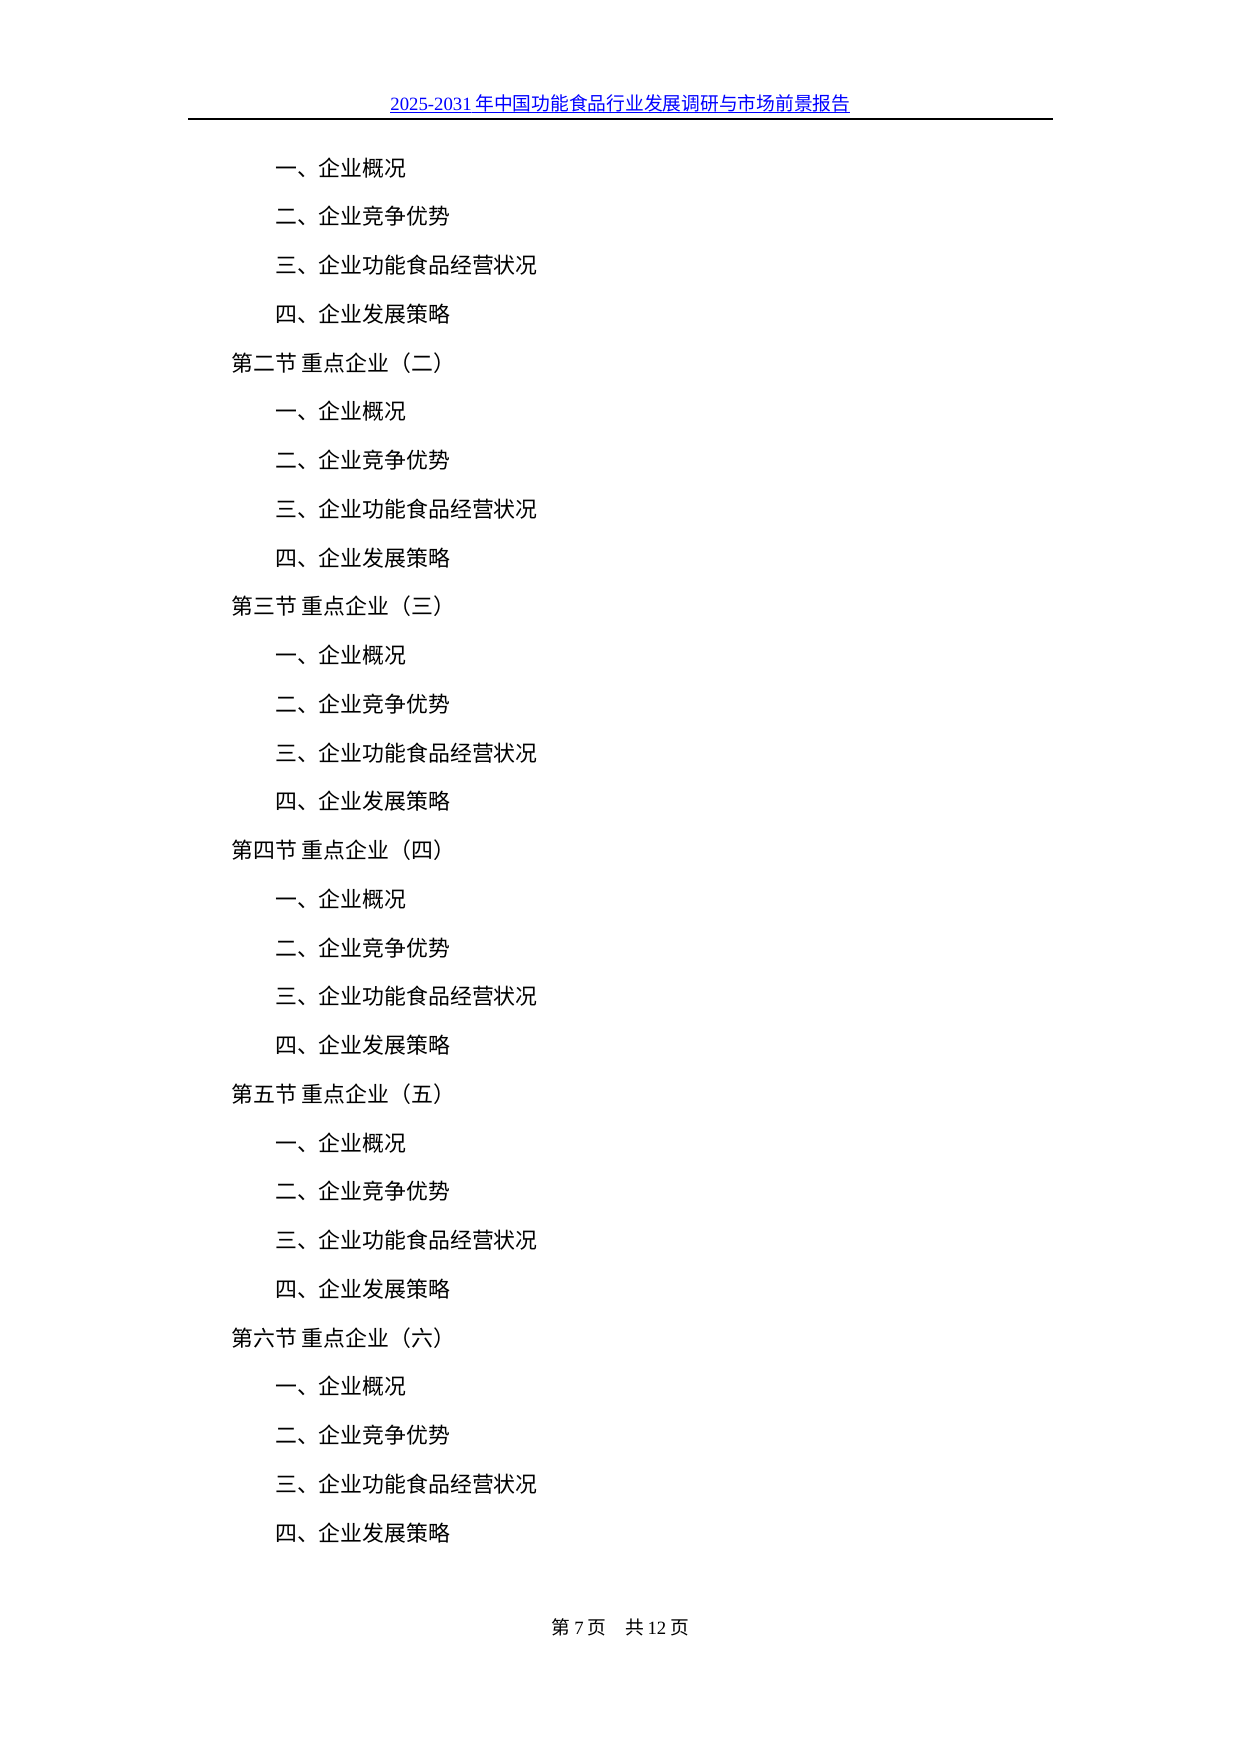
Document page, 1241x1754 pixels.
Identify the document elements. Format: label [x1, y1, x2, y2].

text [187, 150, 1053, 1548]
